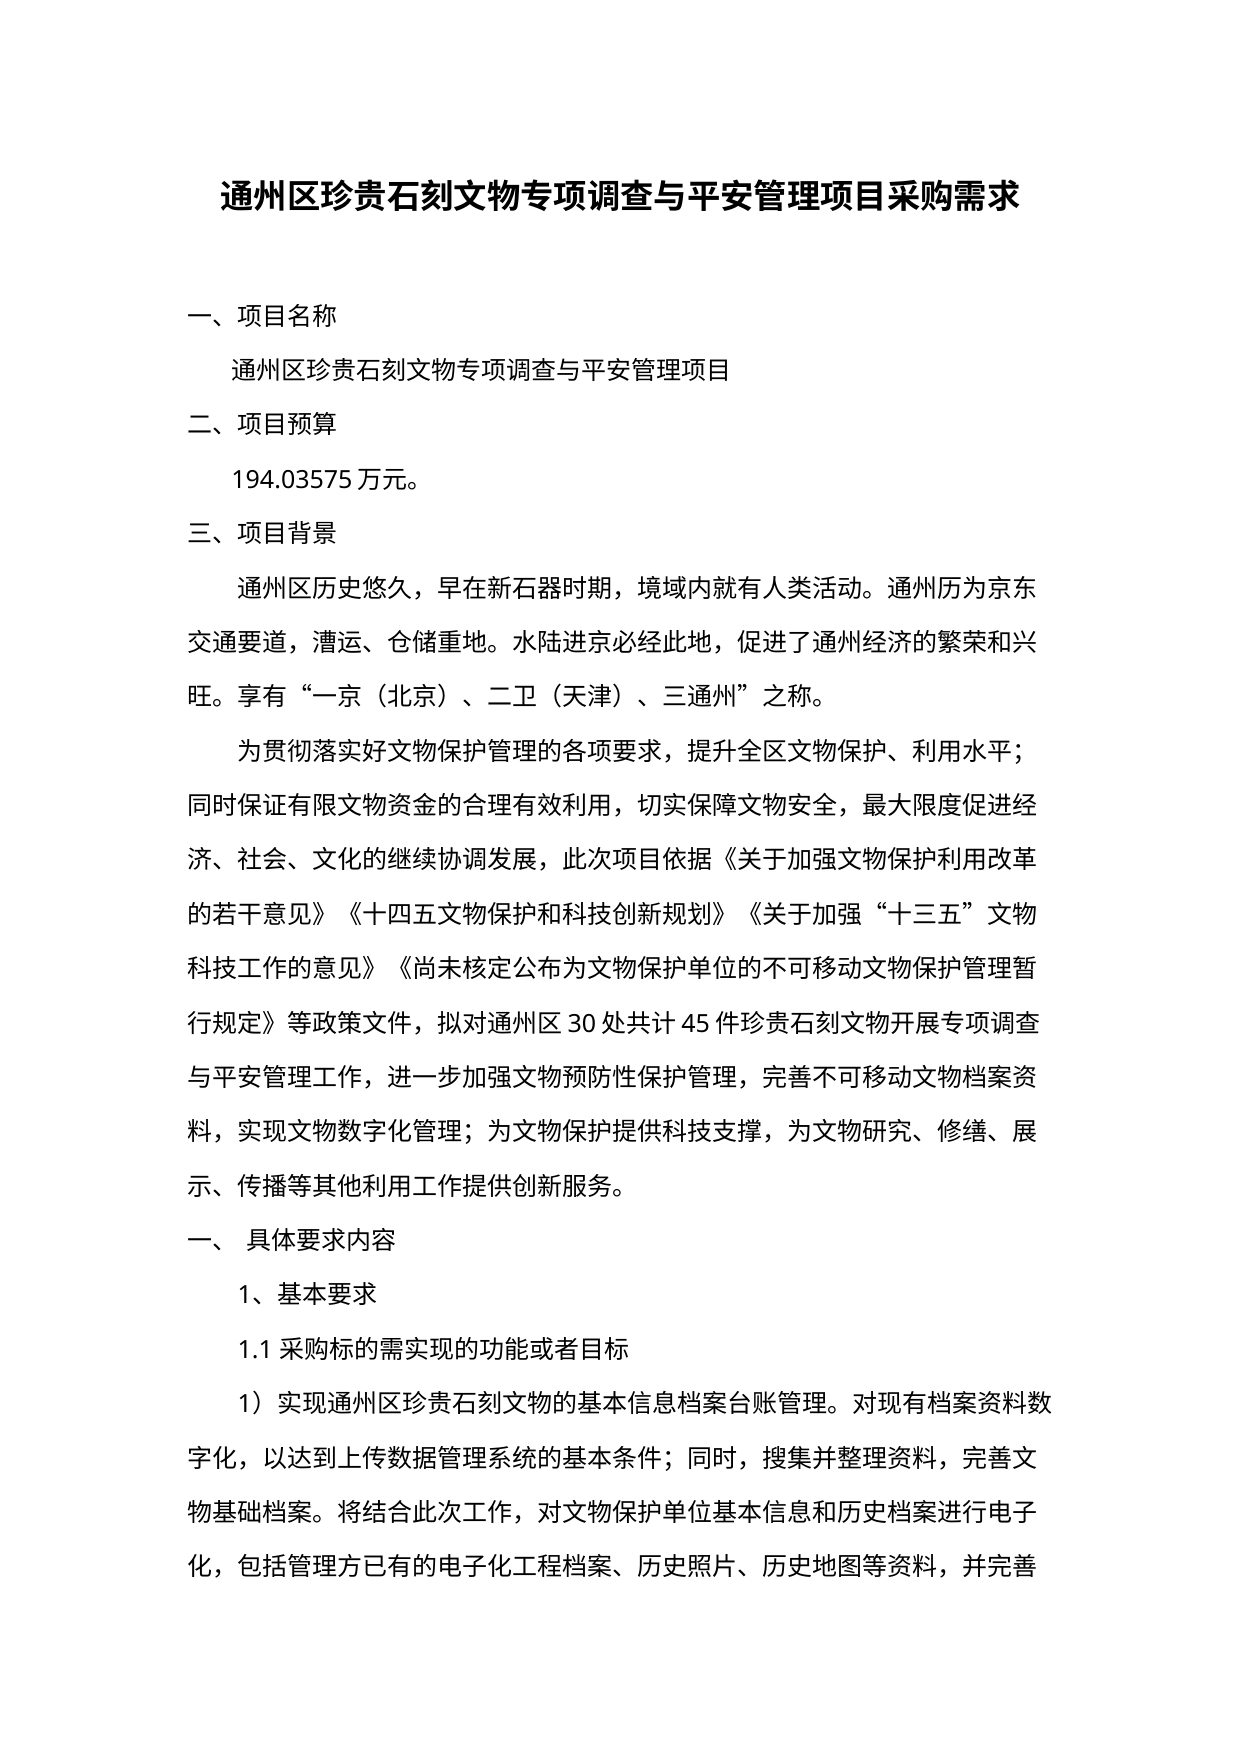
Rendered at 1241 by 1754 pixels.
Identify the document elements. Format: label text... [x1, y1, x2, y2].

list 具体要求内容 [187, 1221, 1053, 1257]
text 通州区珍贵石刻文物专项调查与平安管理项目 [231, 351, 1053, 387]
text 一、项目名称 [187, 296, 1053, 332]
text 通州区珍贵石刻文物专项调查与平安管理项目采购需求 [187, 162, 1053, 227]
text 二、项目预算 [187, 405, 1053, 441]
text 三、项目背景 [187, 514, 1053, 550]
text 194.03575万元。 [231, 459, 1053, 496]
text 为贯彻落实好文物保护管理的各项要求，提升全区文物保护、利用水平；同时保证有限文物资金的合理有效利用，切实保障文物安全，最大限度促进经济、社会、文化的继续协调发展，此次项目依据《关于加强文物保护利用改革的若干意见》《十四五文物保护和科技创新规划》《关于加强“十三五”文物科技工作的意见》《尚未核定公布为文物保护单位的不可移动文物保护管理暂行规定》等政策文件，拟对通州区30处共计45件珍贵石刻文物开展专项调查与平安管理工作，进一步加强文物预防性保护管理，完善不可移动文物档案资料，实现文物数字化管理；为文物保护提供科技支撑，为文物研究、修缮、展示、传播等其他利用工作提供创新服务。 [187, 731, 1053, 1202]
text 通州区历史悠久，早在新石器时期，境域内就有人类活动。通州历为京东交通要道，漕运、仓储重地。水陆进京必经此地，促进了通州经济的繁荣和兴旺。享有“一京（北京）、二卫（天津）、三通州”之称。 [187, 568, 1053, 713]
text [187, 1384, 1053, 1583]
text 1、基本要求 [187, 1275, 1053, 1311]
text 1.1 采购标的需实现的功能或者目标 [187, 1329, 1053, 1366]
